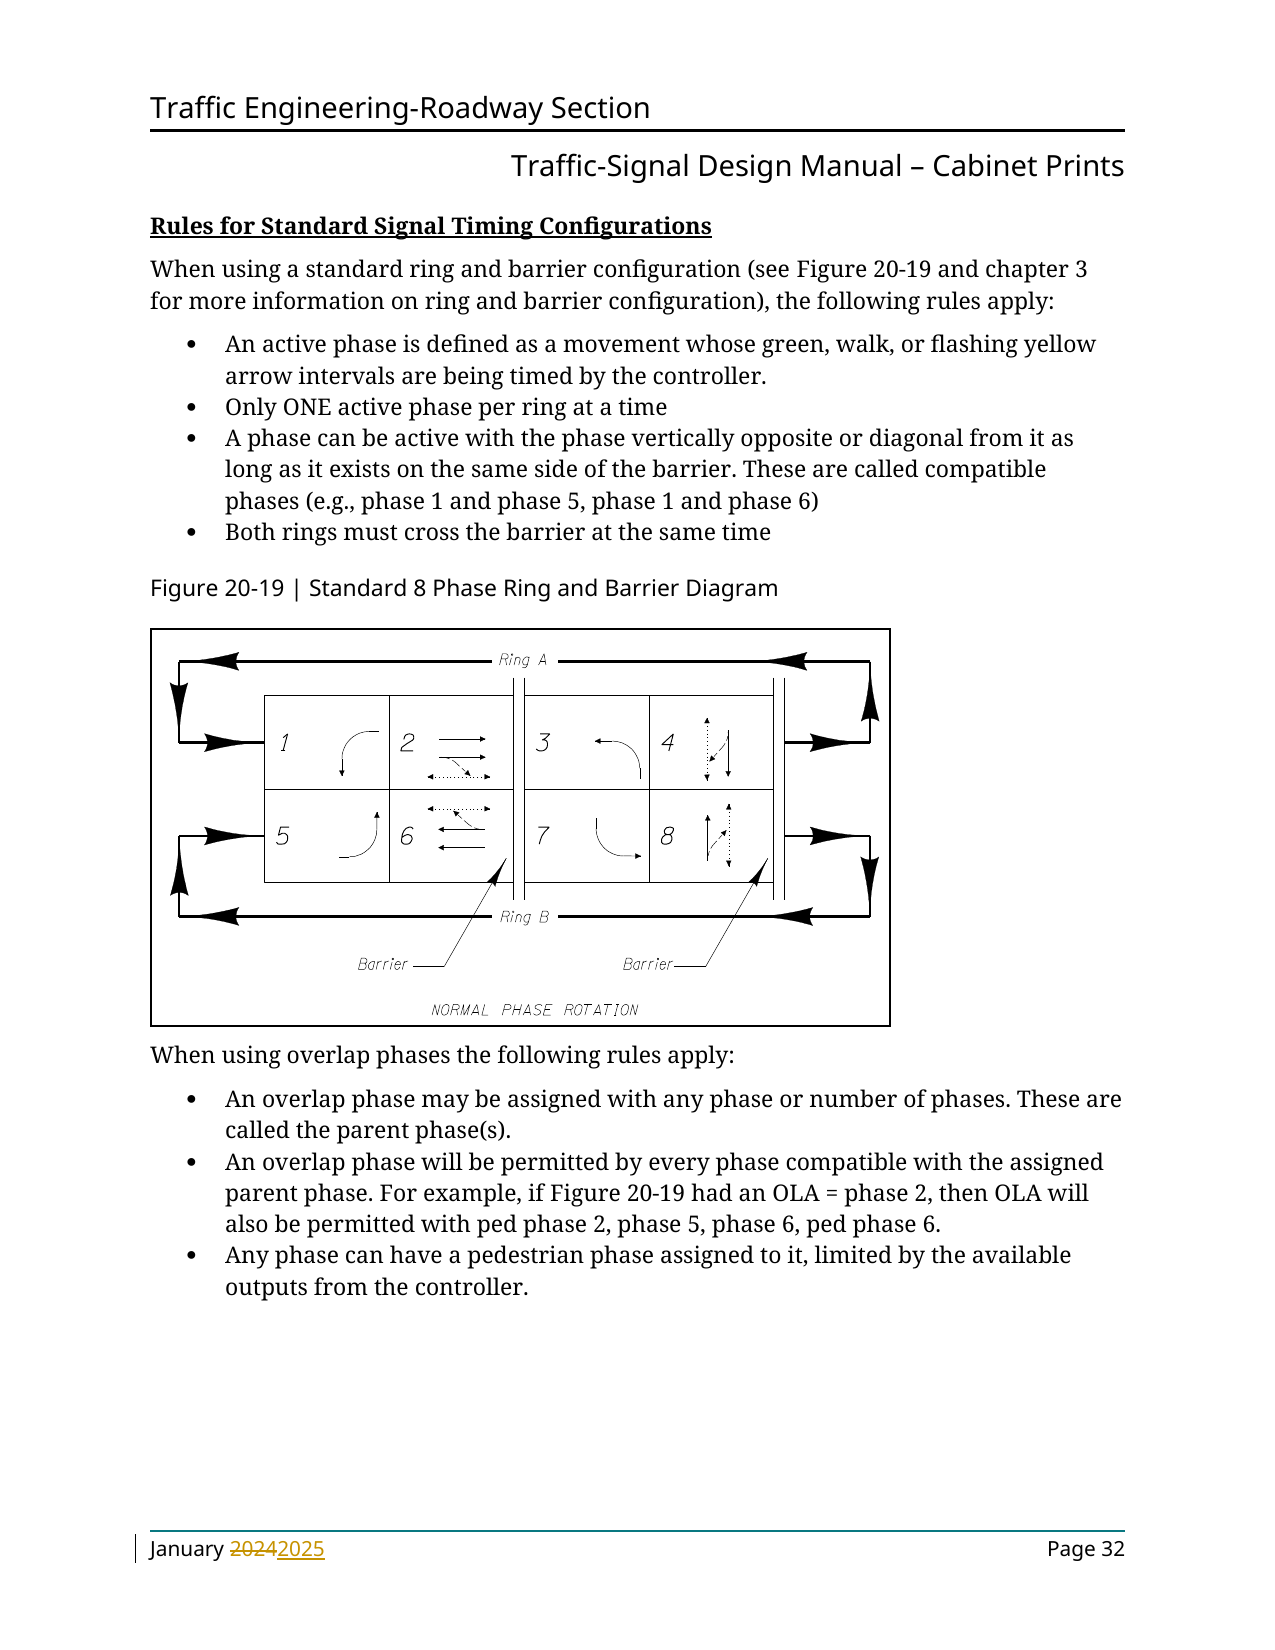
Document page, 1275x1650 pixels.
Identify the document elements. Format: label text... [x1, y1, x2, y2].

text Rules for Standard Signal Timing Configurations [150, 209, 1125, 241]
list An overlap phase will be permitted by every phase compatible with the assigned parent phase. For example, if Figure 20-19 had an OLA = phase 2, then OLA will also be permitted with ped phase 2, phase 5, phase 6, ped phase 6. [187, 1146, 1125, 1239]
list An active phase is defined as a movement whose green, walk, or flashing yellow arrow intervals are being timed by the controller. [187, 328, 1125, 391]
list Only ONE active phase per ring at a time [187, 391, 1125, 422]
list An overlap phase may be assigned with any phase or number of phases. These are called the parent phase(s). [187, 1083, 1125, 1146]
list Both rings must cross the barrier at the same time [187, 516, 1125, 547]
list Any phase can have a pedestrian phase assigned to it, limited by the available outputs from the controller. [187, 1239, 1125, 1302]
text When using overlap phases the following rules apply: [150, 1039, 1125, 1071]
text When using a standard ring and barrier configuration (see Figure 20-19 and chapter 3 for more information on ring and barrier configuration), the following rules apply: [150, 253, 1125, 316]
list A phase can be active with the phase vertically opposite or diagonal from it as long as it exists on the same side of the barrier. These are called compatible phases (e.g., phase 1 and phase 5, phase 1 and phase 6) [187, 422, 1125, 516]
text Figure 20-19 | Standard 8 Phase Ring and Barrier Diagram [150, 572, 1125, 603]
